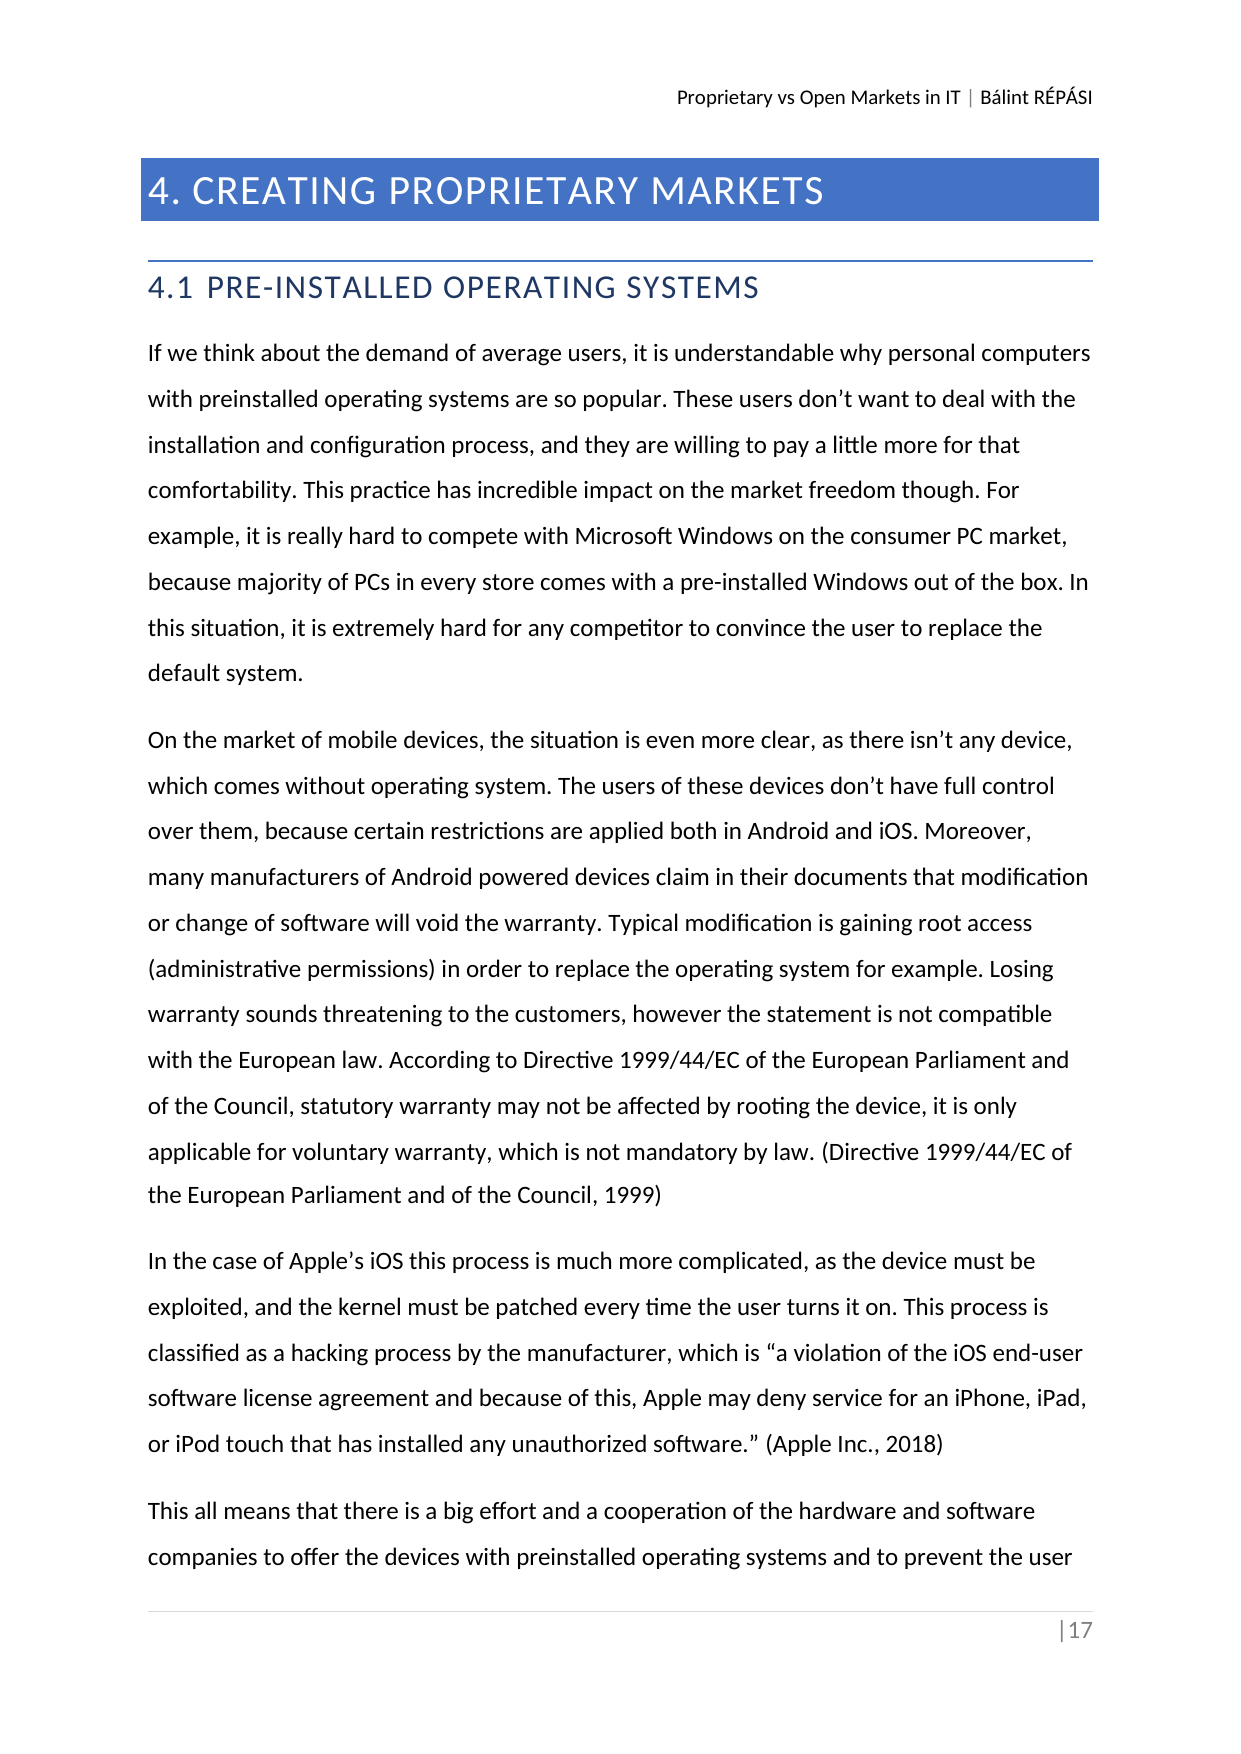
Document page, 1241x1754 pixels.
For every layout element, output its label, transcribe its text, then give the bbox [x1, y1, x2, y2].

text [148, 1495, 1093, 1571]
text If we think about the demand of average users, it is understandable why personal computers with preinstalled operating systems are so popular. These users don’t want to deal with the installation and configuration process, and they are willing to pay a little more for that comfortability. This practice has incredible impact on the market freedom though. For example, it is really hard to compete with Microsoft Windows on the consumer PC market, because majority of PCs in every store comes with a pre-installed Windows out of the box. In this situation, it is extremely hard for any competitor to convince the user to replace the default system. [148, 337, 1093, 688]
subtitle Creating proprietary markets [148, 164, 1093, 215]
text In the case of Apple’s iOS this process is much more complicated, as the device must be exploited, and the kernel must be patched every time the user turns it on. This process is classified as a hacking process by the manufacturer, which is “a violation of the iOS end-user software license agreement and because of this, Apple may deny service for an iPhone, iPad, or iPod touch that has installed any unauthorized software.” [148, 1245, 1093, 1459]
subtitle Pre-installed Operating Systems [148, 262, 1093, 307]
text On the market of mobile devices, the situation is even more clear, as there isn’t any device, which comes without operating system. The users of these devices don’t have full control over them, because certain restrictions are applied both in Android and iOS. Moreover, many manufacturers of Android powered devices claim in their documents that modification or change of software will void the warranty. Typical modification is gaining root access (administrative permissions) in order to replace the operating system for example. Losing warranty sounds threatening to the customers, however the statement is not compatible with the European law. According to Directive 1999/44/EC of the European Parliament and of the Council, statutory warranty may not be affected by rooting the device, it is only applicable for voluntary warranty, which is not mandatory by law. [148, 724, 1093, 1209]
